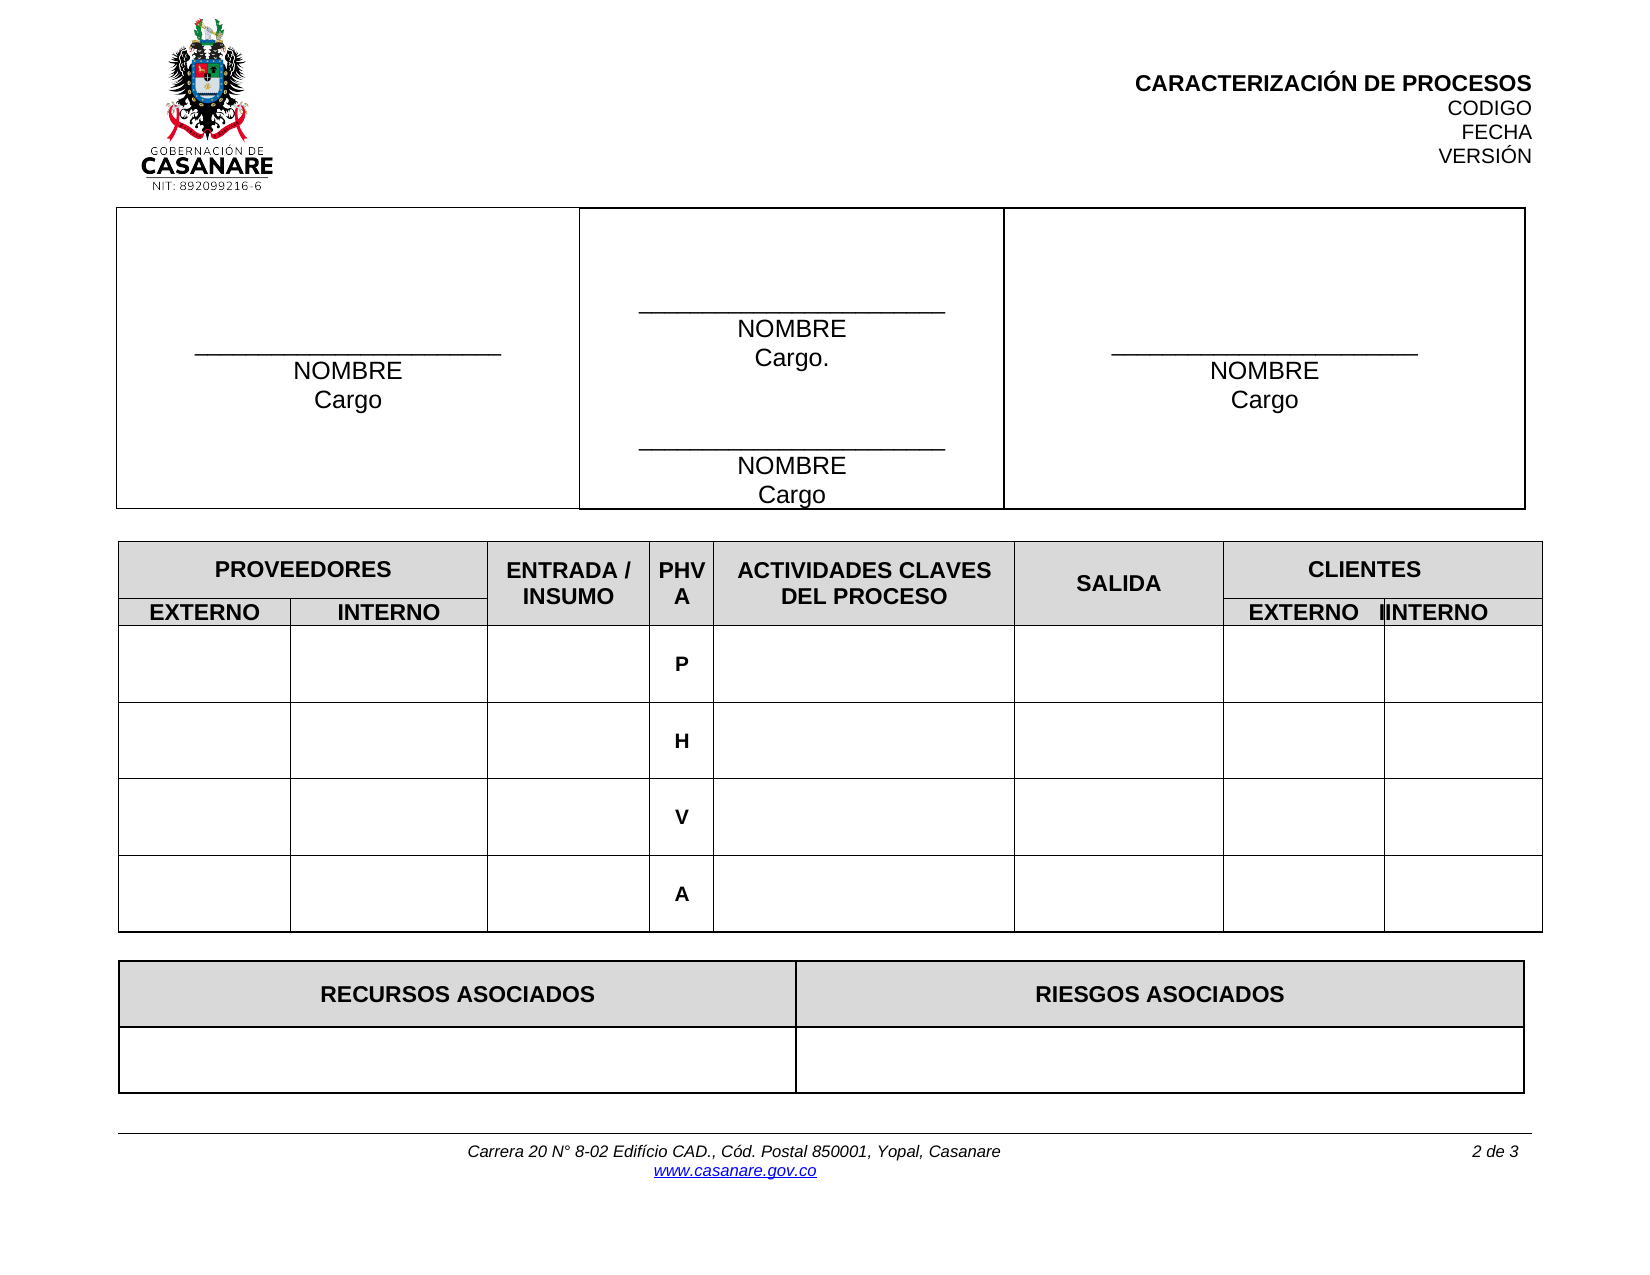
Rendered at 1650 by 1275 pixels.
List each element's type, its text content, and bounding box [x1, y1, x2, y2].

table_cell [1015, 779, 1223, 855]
table_cell P [650, 626, 713, 702]
table_cell [119, 856, 290, 931]
table_cell ________________________ NOMBRE Cargo [117, 208, 579, 508]
table_header PROVEEDORES [119, 542, 487, 598]
table_cell EXTERNO [1224, 599, 1384, 625]
table_cell [1385, 856, 1542, 931]
table_cell [488, 626, 649, 702]
table_cell [1224, 626, 1384, 702]
table_cell [291, 703, 487, 778]
table_cell A [650, 856, 713, 931]
table_cell [119, 626, 290, 702]
table_header RECURSOS ASOCIADOS [120, 962, 795, 1026]
table_cell [1385, 703, 1542, 778]
table_cell [488, 703, 649, 778]
table_cell [119, 779, 290, 855]
table_cell ________________________ NOMBRE Cargo [1005, 209, 1524, 508]
table_cell [1224, 779, 1384, 855]
table_cell [291, 856, 487, 931]
table_cell [1385, 626, 1542, 702]
table_header RIESGOS ASOCIADOS [797, 962, 1523, 1026]
table_cell [120, 1028, 795, 1092]
table_cell [714, 626, 1014, 702]
table_header ACTIVIDADES CLAVES DEL PROCESO [714, 542, 1014, 625]
table_cell [291, 626, 487, 702]
table_header CLIENTES [1224, 542, 1542, 598]
table_cell [714, 703, 1014, 778]
table_cell [1385, 779, 1542, 855]
picture [118, 15, 296, 193]
table_cell [1015, 856, 1223, 931]
table_header PHVA [650, 542, 713, 625]
table_cell ________________________ NOMBRE Cargo. ________________________ NOMBRE Cargo [580, 209, 1003, 508]
table_cell [119, 703, 290, 778]
table_cell [714, 779, 1014, 855]
table_cell [1224, 856, 1384, 931]
table_cell [714, 856, 1014, 931]
table_cell [797, 1028, 1523, 1092]
table_cell [1015, 703, 1223, 778]
table_cell [291, 779, 487, 855]
table_cell [488, 779, 649, 855]
table_cell H [650, 703, 713, 778]
table_header SALIDA [1015, 542, 1223, 625]
table_header ENTRADA / INSUMO [488, 542, 649, 625]
table_cell [488, 856, 649, 931]
table_cell V [650, 779, 713, 855]
table_cell EXTERNO [119, 599, 290, 625]
table_cell INTERNO [291, 599, 487, 625]
table_cell [1015, 626, 1223, 702]
table_cell IINTERNO [1385, 599, 1542, 625]
table_cell [1224, 703, 1384, 778]
